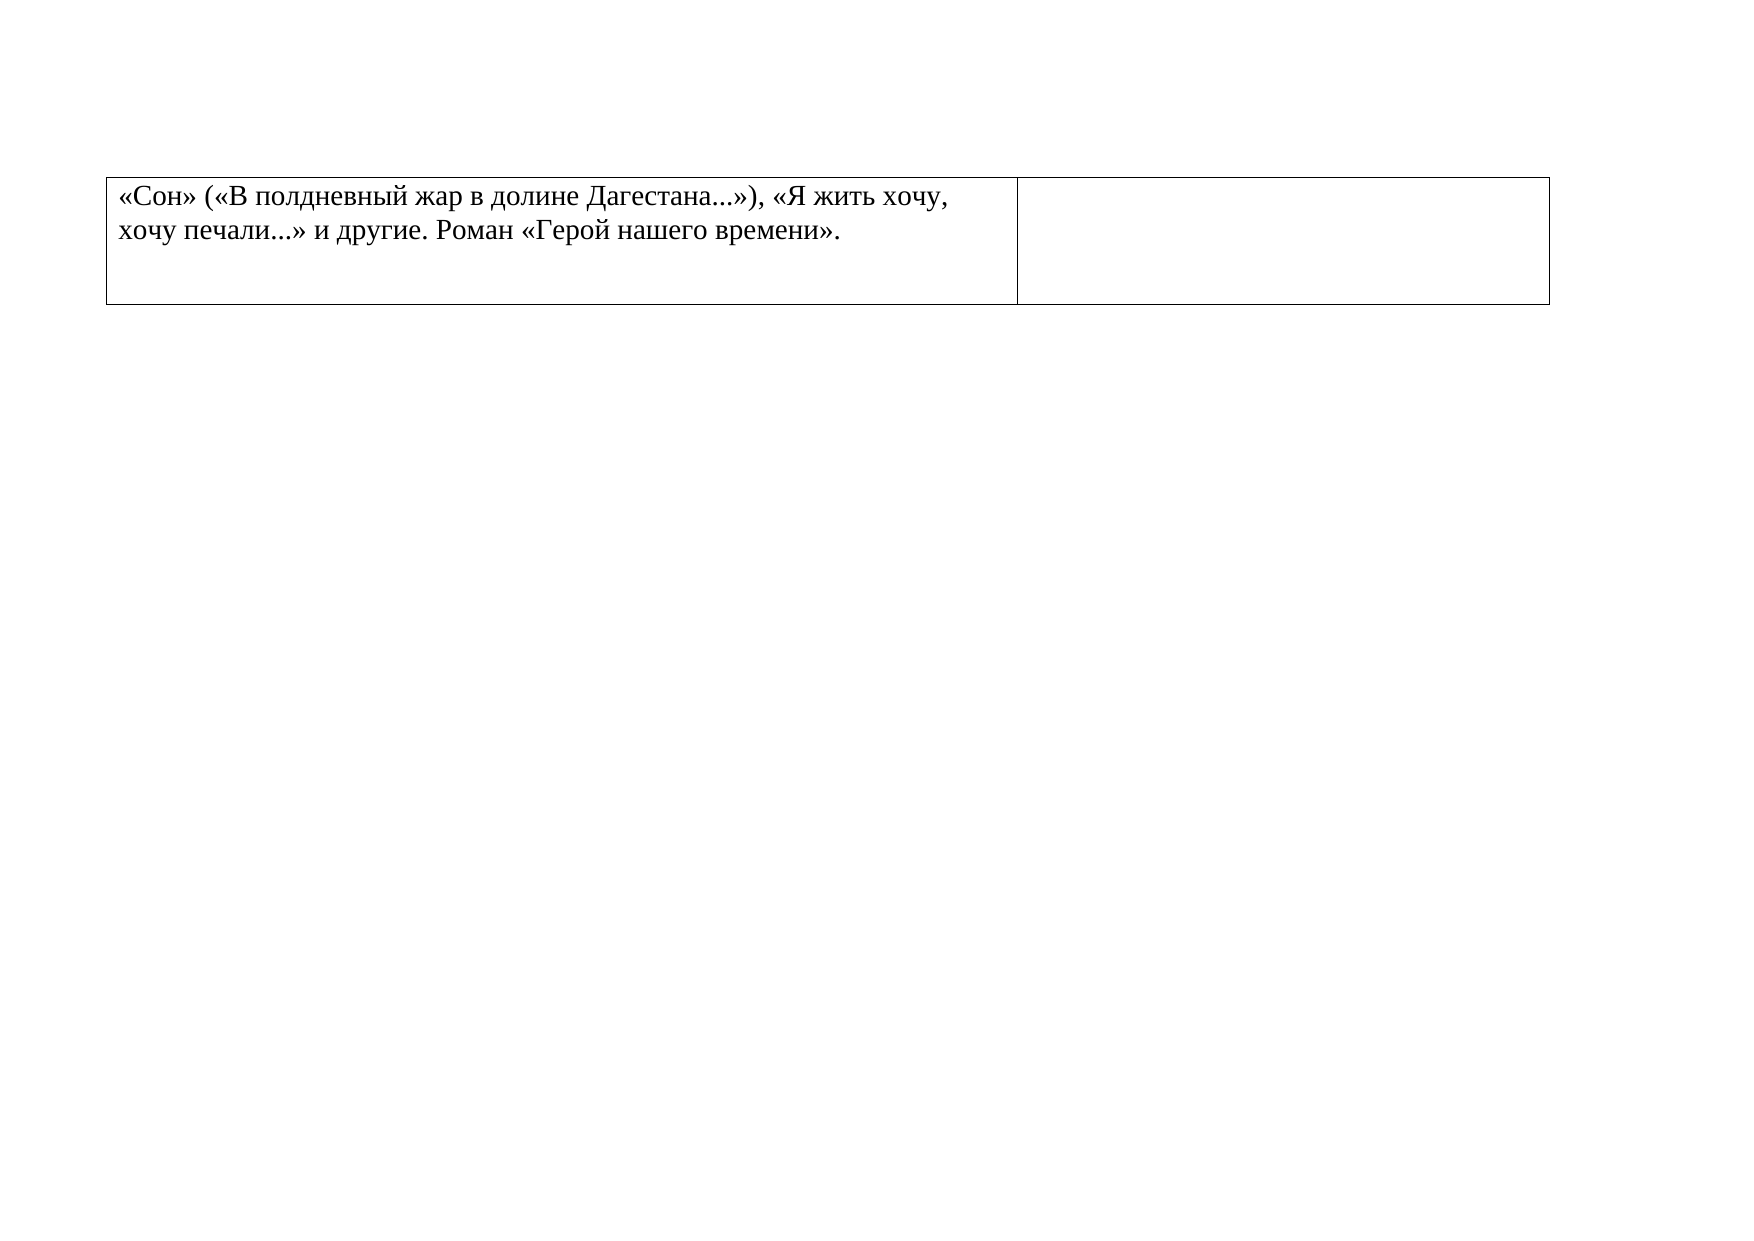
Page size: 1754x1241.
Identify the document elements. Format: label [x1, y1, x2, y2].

table_cell [107, 178, 1017, 304]
table_cell [1018, 178, 1549, 304]
